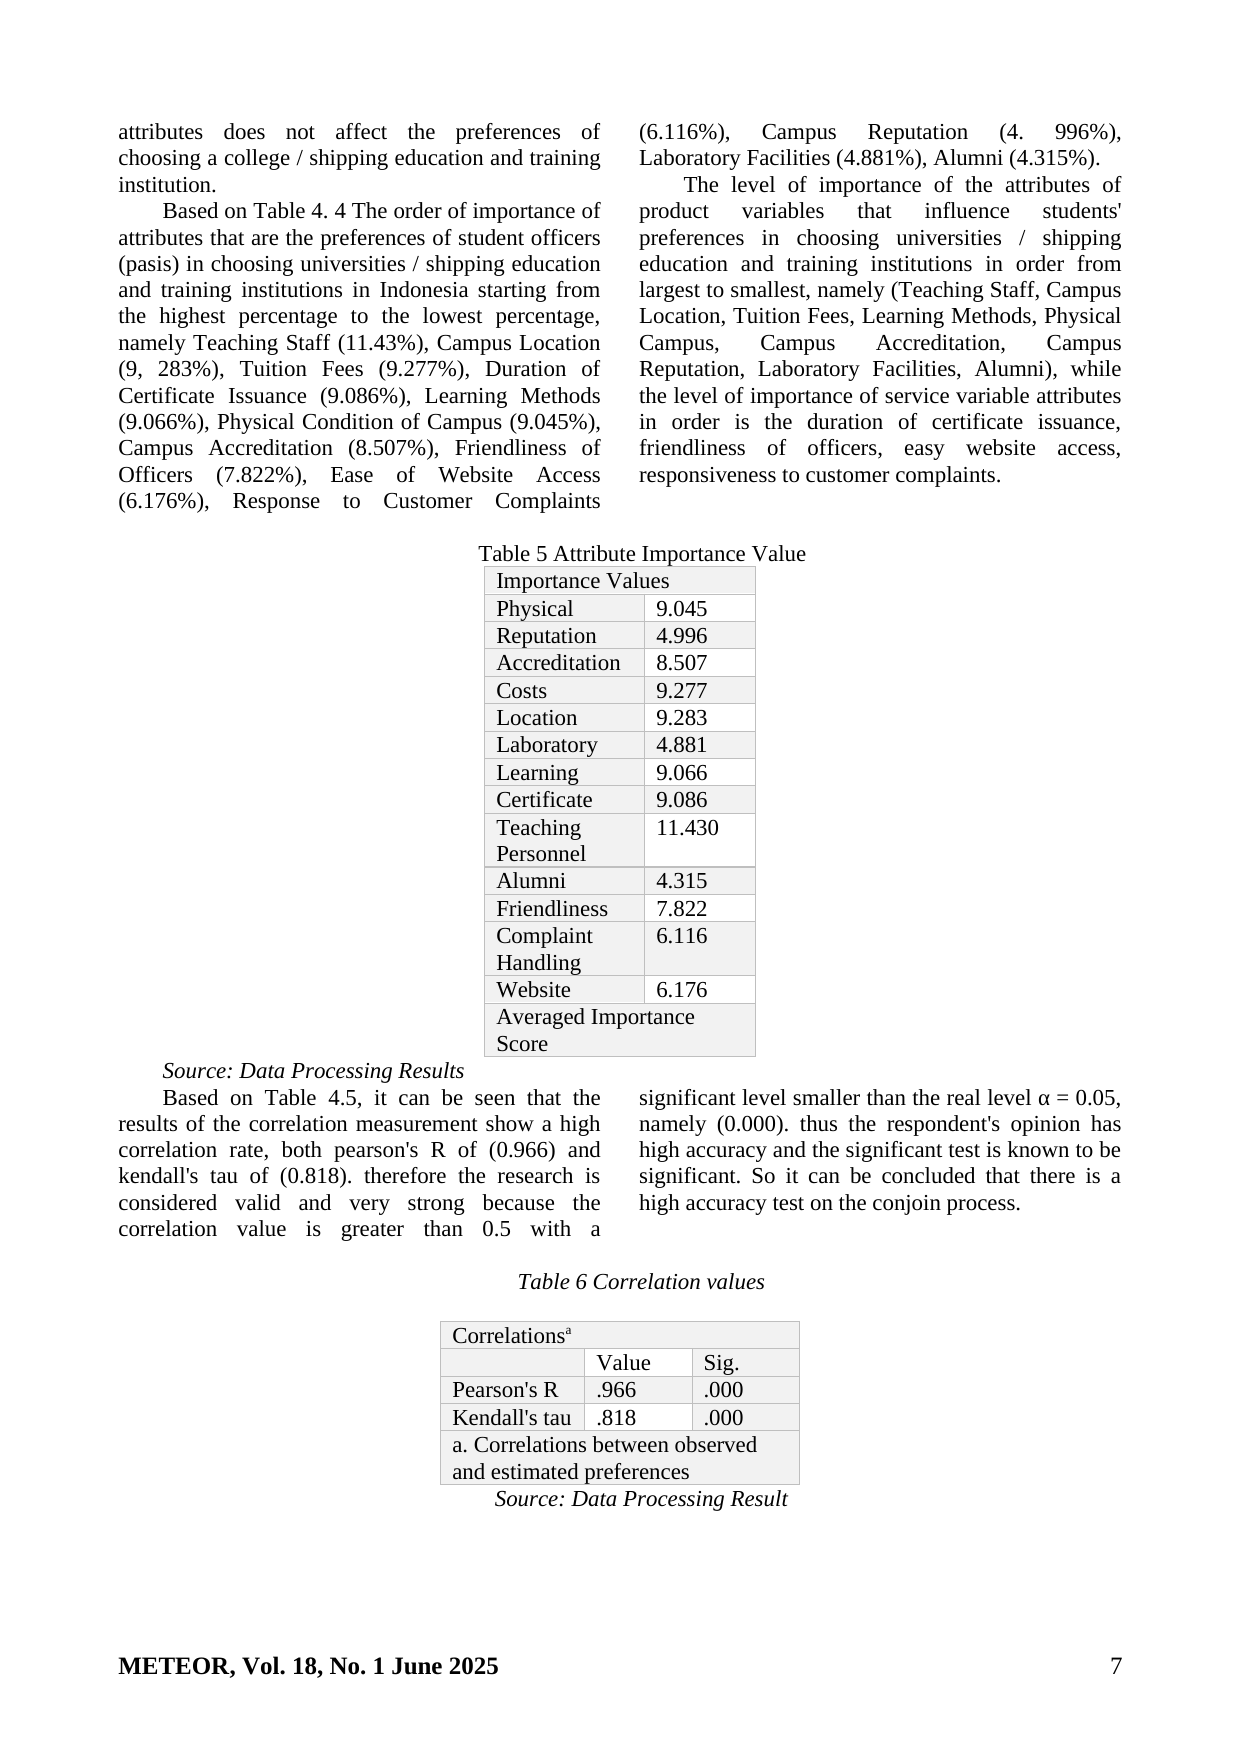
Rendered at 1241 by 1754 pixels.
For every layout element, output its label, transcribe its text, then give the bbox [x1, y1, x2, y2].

text Table 6 Correlation values [118, 1268, 1122, 1294]
table_cell Teaching Personnel [485, 814, 644, 866]
table_cell 9.283 [645, 704, 755, 731]
table_cell Pearson's R [441, 1377, 584, 1403]
table_cell Learning [485, 759, 644, 785]
table_cell 9.086 [645, 786, 755, 813]
table_cell 8.507 [645, 649, 755, 676]
table_cell 4.315 [645, 868, 755, 894]
table_cell a. Correlations between observed and estimated preferences [441, 1431, 799, 1484]
text Based on Table 4.5, it can be seen that the results of the correlation measurement show a high correlation rate, both pearson's R of (0.966) and kendall's tau of (0.818). therefore the research is considered valid and very strong because the correlation value is greater than 0.5 with a significant level smaller than the real level α = 0.05, namely (0.000). thus the respondent's opinion has high accuracy and the significant test is known to be significant. So it can be concluded that there is a high accuracy test on the conjoin process. [118, 1083, 601, 1242]
table_cell 9.045 [645, 595, 755, 621]
table_header Correlationsa [441, 1322, 799, 1348]
table_cell Laboratory [485, 732, 644, 758]
table_cell Averaged Importance Score [485, 1004, 755, 1056]
table_cell Website [485, 976, 644, 1002]
table_cell .818 [585, 1404, 692, 1430]
table_header Importance Values [485, 567, 755, 593]
table_cell 7.822 [645, 895, 755, 921]
table_cell Alumni [485, 868, 644, 894]
table_cell Friendliness [485, 895, 644, 921]
table_cell .000 [693, 1377, 799, 1403]
text Source: Data Processing Result [118, 1485, 1122, 1511]
table_cell Sig. [693, 1349, 799, 1376]
text Based on Table 4.5, it can be seen that the results of the correlation measurement show a high correlation rate, both pearson's R of (0.966) and kendall's tau of (0.818). therefore the research is considered valid and very strong because the correlation value is greater than 0.5 with a significant level smaller than the real level α = 0.05, namely (0.000). thus the respondent's opinion has high accuracy and the significant test is known to be significant. So it can be concluded that there is a high accuracy test on the conjoin process. [639, 1083, 1122, 1215]
table_cell 4.881 [645, 732, 755, 758]
table_cell Complaint Handling [485, 922, 644, 975]
table_cell 6.116 [645, 922, 755, 975]
table_cell Costs [485, 677, 644, 703]
table_cell 11.430 [645, 814, 755, 866]
table_cell 9.066 [645, 759, 755, 785]
table_cell Certificate [485, 786, 644, 813]
table_cell 4.996 [645, 622, 755, 648]
table_cell [441, 1349, 584, 1376]
table_cell 6.176 [645, 976, 755, 1002]
table_cell .966 [585, 1377, 692, 1403]
table_cell 9.277 [645, 677, 755, 703]
table_cell Kendall's tau [441, 1404, 584, 1430]
text Source: Data Processing Results [118, 1057, 1122, 1083]
table_cell Reputation [485, 622, 644, 648]
table_cell Physical [485, 595, 644, 621]
table_cell Value [585, 1349, 692, 1376]
text Table 5 Attribute Importance Value [118, 540, 1122, 566]
table_cell Accreditation [485, 649, 644, 676]
table_cell .000 [693, 1404, 799, 1430]
text The level of importance of the attributes of product variables that influence students' preferences in choosing universities / shipping education and training institutions in order from largest to smallest, namely (Teaching Staff, Campus Location, Tuition Fees, Learning Methods, Physical Campus, Campus Accreditation, Campus Reputation, Laboratory Facilities, Alumni), while the level of importance of service variable attributes in order is the duration of certificate issuance, friendliness of officers, easy website access, responsiveness to customer complaints. [639, 171, 1122, 487]
text Based on Table 4. 4 The order of importance of attributes that are the preferences of student officers (pasis) in choosing universities / shipping education and training institutions in Indonesia starting from the highest percentage to the lowest percentage, namely Teaching Staff (11.43%), Campus Location (9, 283%), Tuition Fees (9.277%), Duration of Certificate Issuance (9.086%), Learning Methods (9.066%), Physical Condition of Campus (9.045%), Campus Accreditation (8.507%), Friendliness of Officers (7.822%), Ease of Website Access (6.176%), Response to Customer Complaints (6.116%), Campus Reputation (4. 996%), Laboratory Facilities (4.881%), Alumni (4.315%). [118, 197, 601, 513]
table_cell Location [485, 704, 644, 731]
